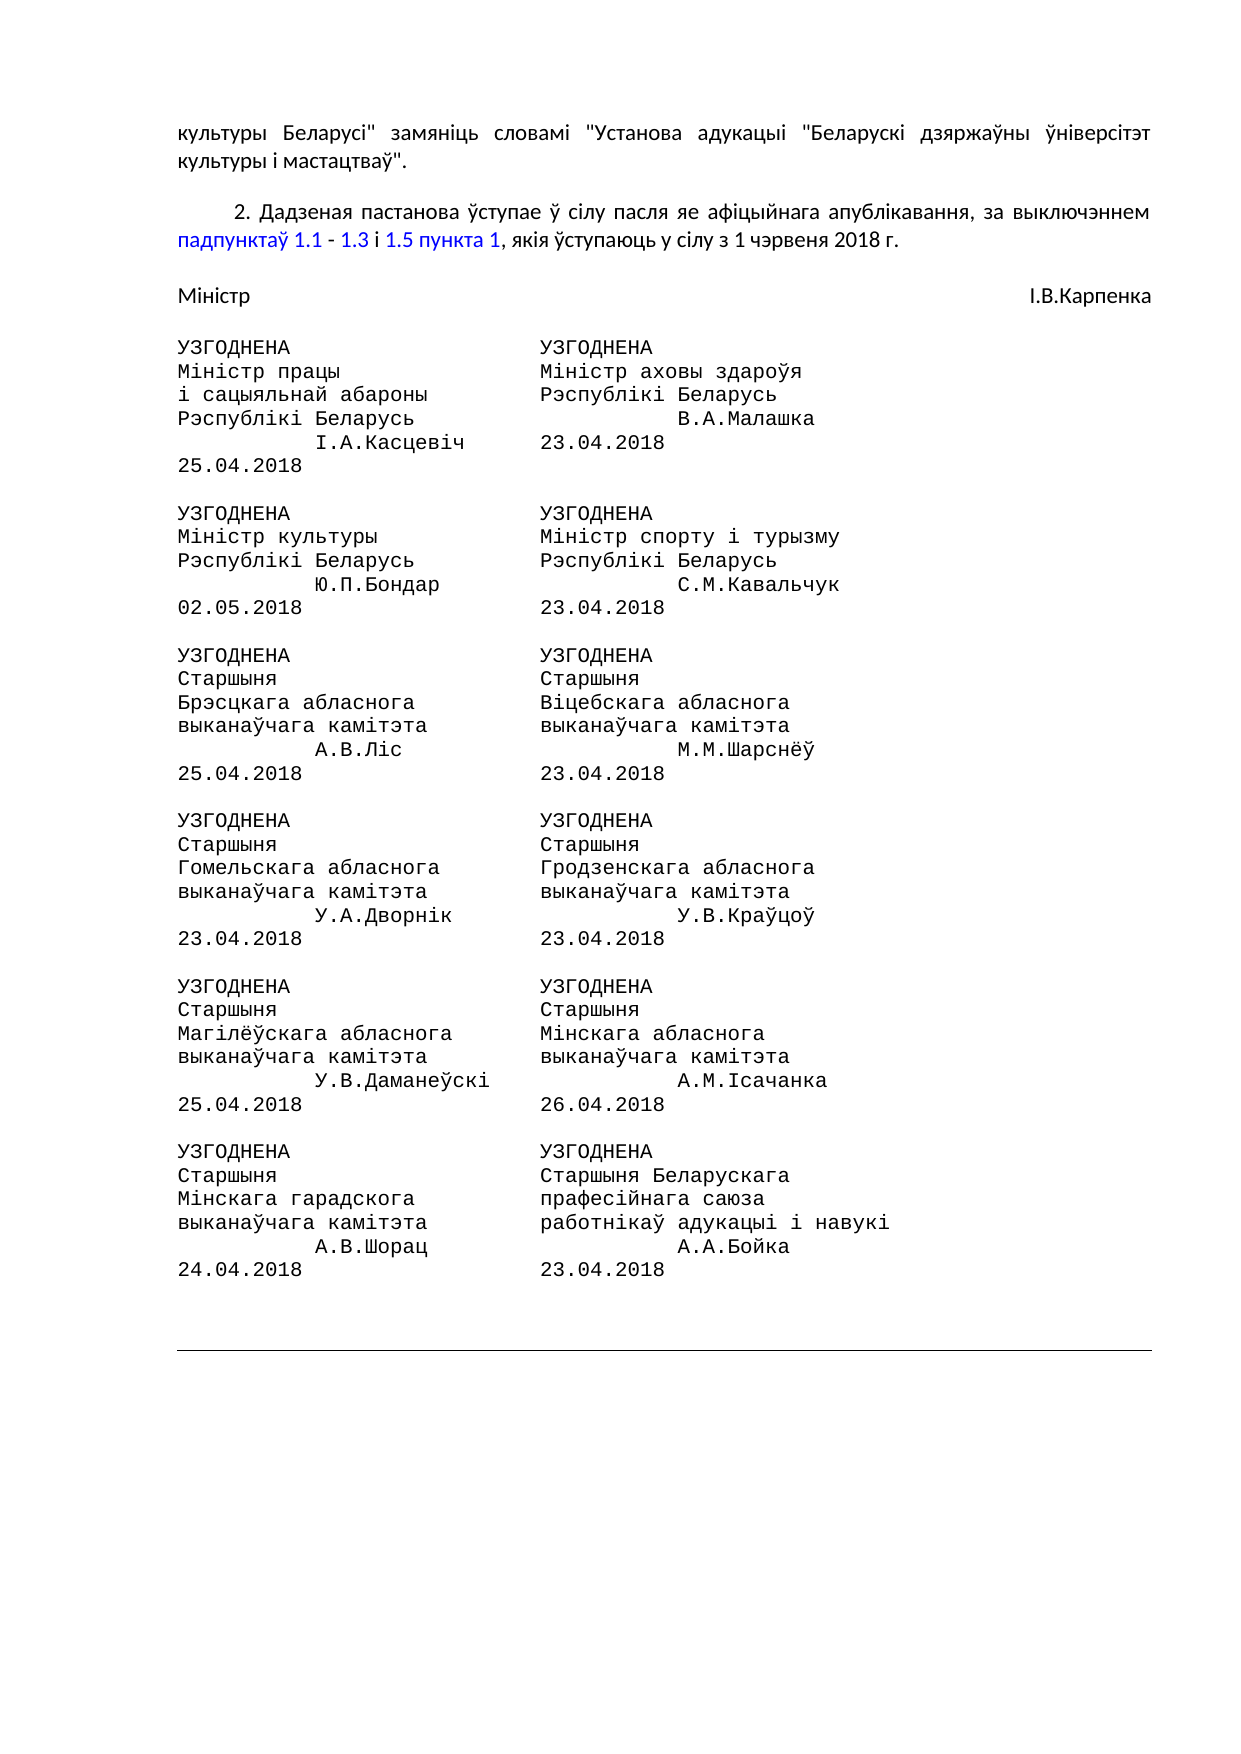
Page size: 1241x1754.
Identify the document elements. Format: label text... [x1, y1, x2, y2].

text Старшыня Старшыня [177, 668, 1152, 692]
text Старшыня Старшыня Беларускага [177, 1165, 1152, 1188]
text УЗГОДНЕНА УЗГОДНЕНА [177, 810, 1152, 834]
text выканаўчага камiтэта выканаўчага камiтэта [177, 1047, 1152, 1070]
text Мiнскага гарадскога прафесiйнага саюза [177, 1188, 1152, 1212]
text выканаўчага камiтэта работнiкаў адукацыi i навукi [177, 1212, 1152, 1236]
text I.А.Касцевiч 23.04.2018 [177, 432, 1152, 455]
text 2. Дадзеная пастанова ўступае ў сiлу пасля яе афiцыйнага апублiкавання, за выключэннем падпунктаў 1.1 - 1.3 i 1.5 пункта 1, якiя ўступаюць у сiлу з 1 чэрвеня 2018 г. [177, 197, 1152, 253]
table_header I.В.Карпенка [664, 281, 1152, 309]
text 23.04.2018 23.04.2018 [177, 928, 1152, 952]
text 25.04.2018 26.04.2018 [177, 1094, 1152, 1117]
text Старшыня Старшыня [177, 834, 1152, 857]
text 02.05.2018 23.04.2018 [177, 597, 1152, 621]
text УЗГОДНЕНА УЗГОДНЕНА [177, 644, 1152, 668]
text выканаўчага камiтэта выканаўчага камiтэта [177, 716, 1152, 739]
text УЗГОДНЕНА УЗГОДНЕНА [177, 337, 1152, 361]
text А.В.Лiс М.М.Шарснёў [177, 739, 1152, 763]
text У.А.Дворнiк У.В.Краўцоў [177, 905, 1152, 928]
text УЗГОДНЕНА УЗГОДНЕНА [177, 503, 1152, 526]
text У.В.Даманеўскi А.М.Iсачанка [177, 1070, 1152, 1094]
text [177, 118, 1152, 174]
text УЗГОДНЕНА УЗГОДНЕНА [177, 1141, 1152, 1165]
text УЗГОДНЕНА УЗГОДНЕНА [177, 976, 1152, 999]
text А.В.Шорац А.А.Бойка [177, 1236, 1152, 1259]
text выканаўчага камiтэта выканаўчага камiтэта [177, 881, 1152, 905]
text Рэспублiкi Беларусь Рэспублiкi Беларусь [177, 550, 1152, 574]
table_header Мiнiстр [177, 281, 664, 309]
text i сацыяльнай абароны Рэспублiкi Беларусь [177, 384, 1152, 408]
text 24.04.2018 23.04.2018 [177, 1259, 1152, 1283]
text Гомельскага абласнога Гродзенскага абласнога [177, 857, 1152, 881]
text Мiнiстр культуры Мiнiстр спорту i турызму [177, 526, 1152, 550]
text 25.04.2018 [177, 455, 1152, 479]
text Брэсцкага абласнога Вiцебскага абласнога [177, 692, 1152, 716]
text Мiнiстр працы Мiнiстр аховы здароўя [177, 361, 1152, 384]
text 25.04.2018 23.04.2018 [177, 763, 1152, 786]
text Старшыня Старшыня [177, 999, 1152, 1023]
text Магiлёўскага абласнога Мiнскага абласнога [177, 1023, 1152, 1047]
text Рэспублiкi Беларусь В.А.Малашка [177, 408, 1152, 432]
text Ю.П.Бондар С.М.Кавальчук [177, 574, 1152, 597]
